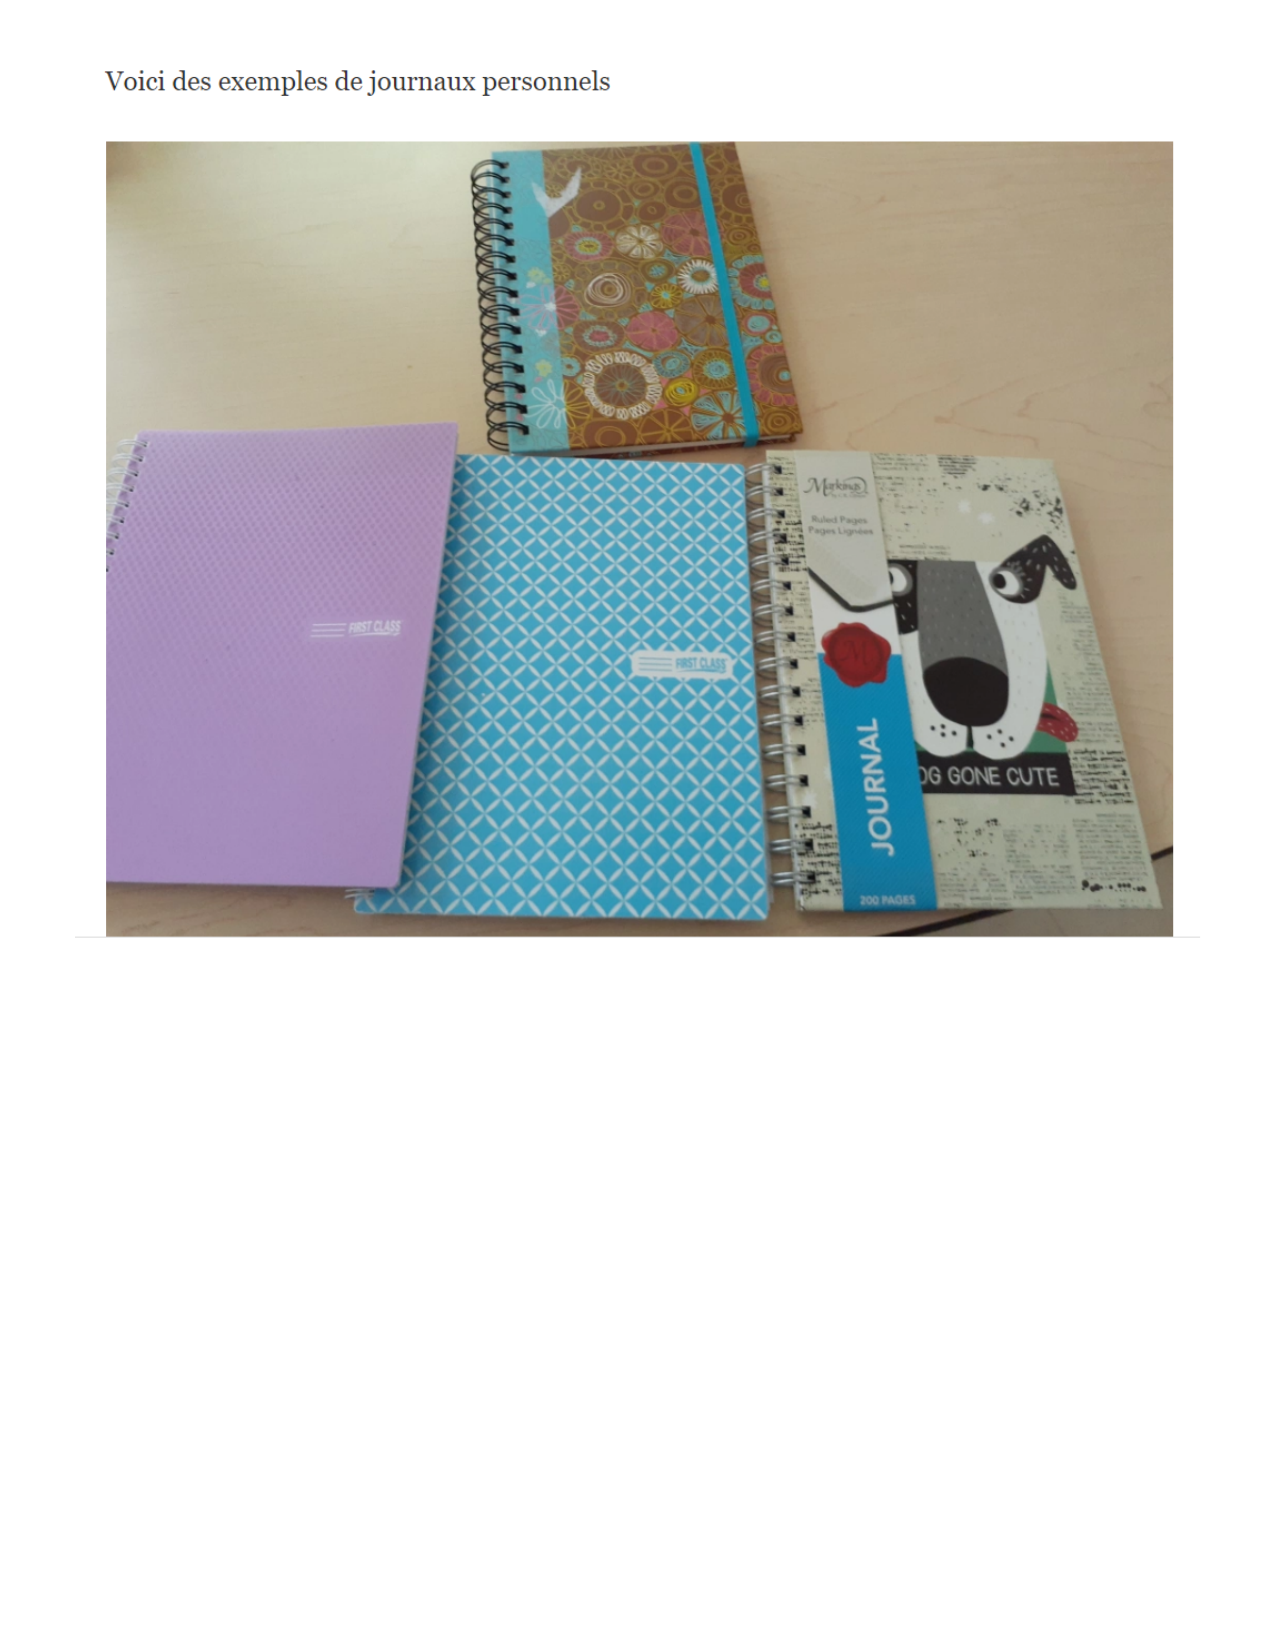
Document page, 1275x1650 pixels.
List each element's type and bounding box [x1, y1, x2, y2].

picture [75, 37, 1200, 940]
